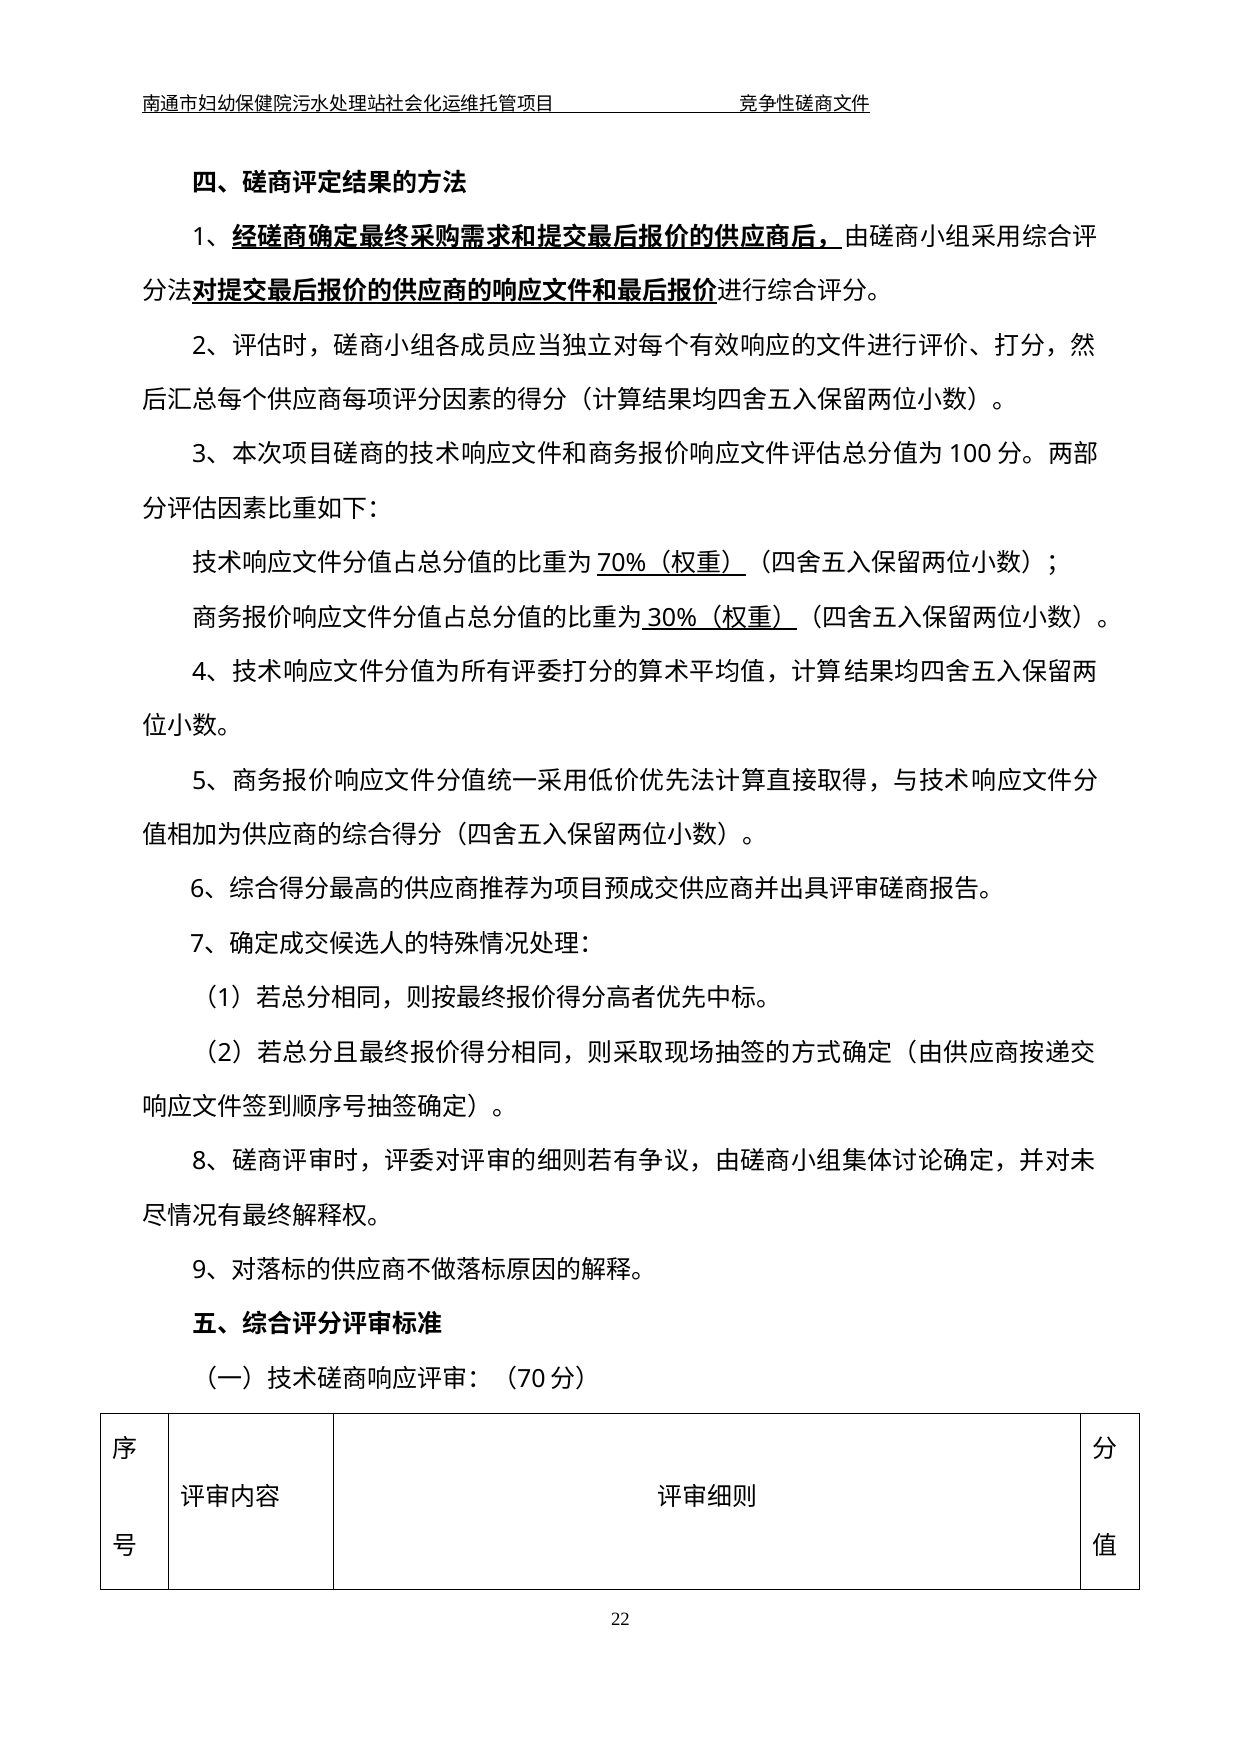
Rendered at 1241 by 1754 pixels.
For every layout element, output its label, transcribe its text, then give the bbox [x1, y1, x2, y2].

text 2、评估时，磋商小组各成员应当独立对每个有效响应的文件进行评价、打分，然后汇总每个供应商每项评分因素的得分（计算结果均四舍五入保留两位小数）。 [142, 325, 1098, 416]
table_header 分值 [1081, 1414, 1139, 1589]
text 五、综合评分评审标准 [142, 1304, 1098, 1340]
text （1）若总分相同，则按最终报价得分高者优先中标。 [142, 978, 1098, 1014]
text 9、对落标的供应商不做落标原因的解释。 [142, 1249, 1098, 1286]
table_header 序号 [101, 1414, 168, 1589]
text 商务报价响应文件分值占总分值的比重为 30%（权重）（四舍五入保留两位小数）。 [142, 597, 1098, 633]
text 8、磋商评审时，评委对评审的细则若有争议，由磋商小组集体讨论确定，并对未尽情况有最终解释权。 [142, 1141, 1098, 1231]
text 4、技术响应文件分值为所有评委打分的算术平均值，计算结果均四舍五入保留两位小数。 [142, 651, 1098, 742]
text 3、本次项目磋商的技术响应文件和商务报价响应文件评估总分值为100分。两部分评估因素比重如下： [142, 434, 1098, 524]
text 1、经磋商确定最终采购需求和提交最后报价的供应商后，由磋商小组采用综合评分法对提交最后报价的供应商的响应文件和最后报价进行综合评分。 [142, 216, 1098, 307]
text 7、确定成交候选人的特殊情况处理： [142, 923, 1098, 959]
text 6、综合得分最高的供应商推荐为项目预成交供应商并出具评审磋商报告。 [142, 869, 1098, 905]
text 技术响应文件分值占总分值的比重为70%（权重）（四舍五入保留两位小数）； [142, 543, 1098, 579]
table_header 评审细则 [334, 1414, 1080, 1589]
text （2）若总分且最终报价得分相同，则采取现场抽签的方式确定（由供应商按递交响应文件签到顺序号抽签确定）。 [142, 1032, 1098, 1123]
text 四、磋商评定结果的方法 [142, 162, 1098, 198]
text 5、商务报价响应文件分值统一采用低价优先法计算直接取得，与技术响应文件分值相加为供应商的综合得分（四舍五入保留两位小数）。 [142, 760, 1098, 851]
table_header 评审内容 [169, 1414, 333, 1589]
text （一）技术磋商响应评审：（70分） [142, 1358, 1098, 1394]
